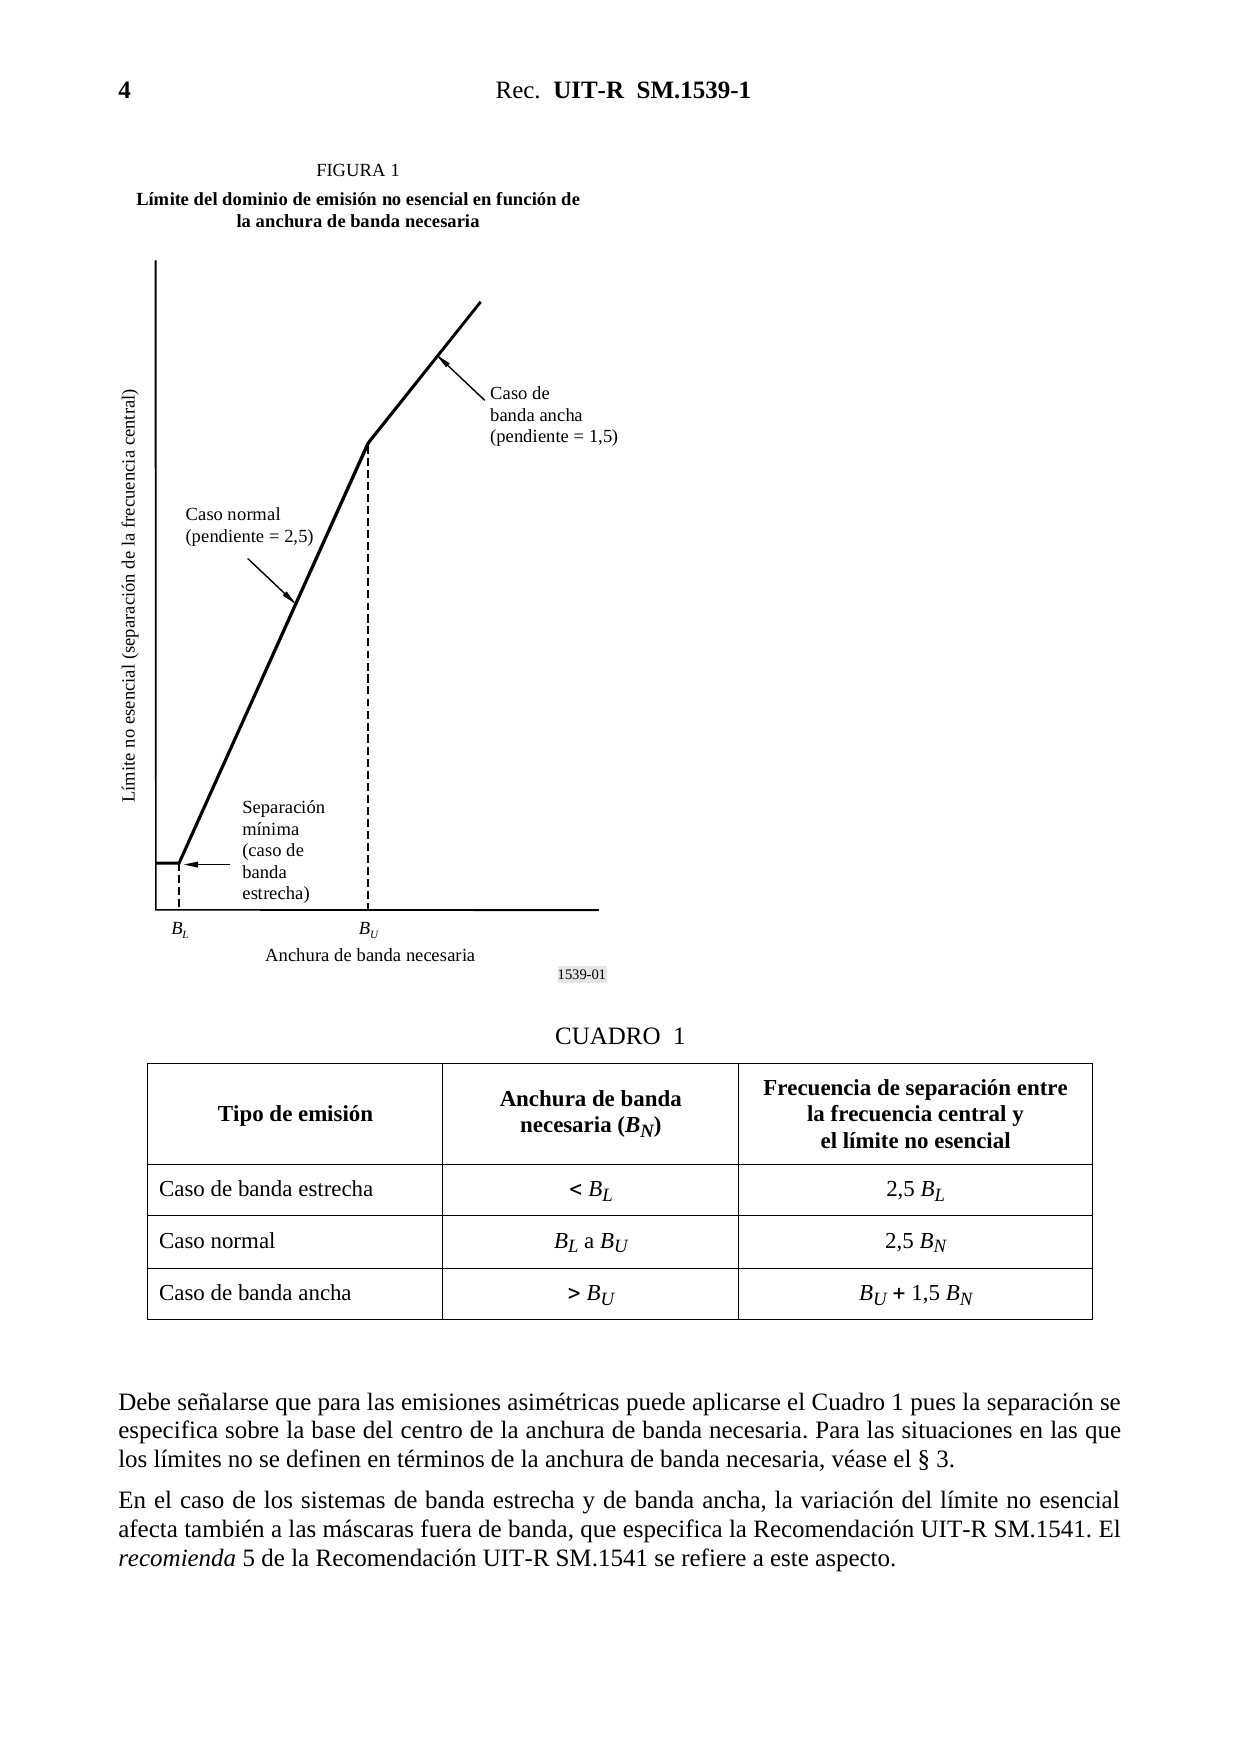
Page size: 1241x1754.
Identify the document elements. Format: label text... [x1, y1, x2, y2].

table_cell 2,5 BL [739, 1165, 1092, 1215]
table_header Frecuencia de separación entre la frecuencia central y el límite no esencial [739, 1064, 1092, 1163]
table_cell  BU [443, 1269, 738, 1319]
table_cell Caso normal [148, 1216, 442, 1267]
text Debe señalarse que para las emisiones asimétricas puede aplicarse el Cuadro 1 pues la separación se especifica sobre la base del centro de la anchura de banda necesaria. Para las situaciones en las que los límites no se definen en términos de la anchura de banda necesaria, véase el § 3. [118, 1387, 1122, 1473]
table_cell BU  1,5 BN [739, 1269, 1092, 1319]
table_cell Caso de banda estrecha [148, 1165, 442, 1215]
table_cell Caso de banda ancha [148, 1269, 442, 1319]
table_cell BL a BU [443, 1216, 738, 1267]
text CUADRO 1 [118, 1021, 1122, 1050]
table_header Anchura de banda necesaria (BN) [443, 1064, 738, 1163]
text En el caso de los sistemas de banda estrecha y de banda ancha, la variación del límite no esencial afecta también a las máscaras fuera de banda, que especifica la Recomendación UIT-R SM.1541. El recomienda 5 de la Recomendación UIT-R SM.1541 se refiere a este aspecto. [118, 1485, 1122, 1572]
table_cell 2,5 BN [739, 1216, 1092, 1267]
table_header Tipo de emisión [148, 1064, 442, 1163]
table_cell  BL [443, 1165, 738, 1215]
